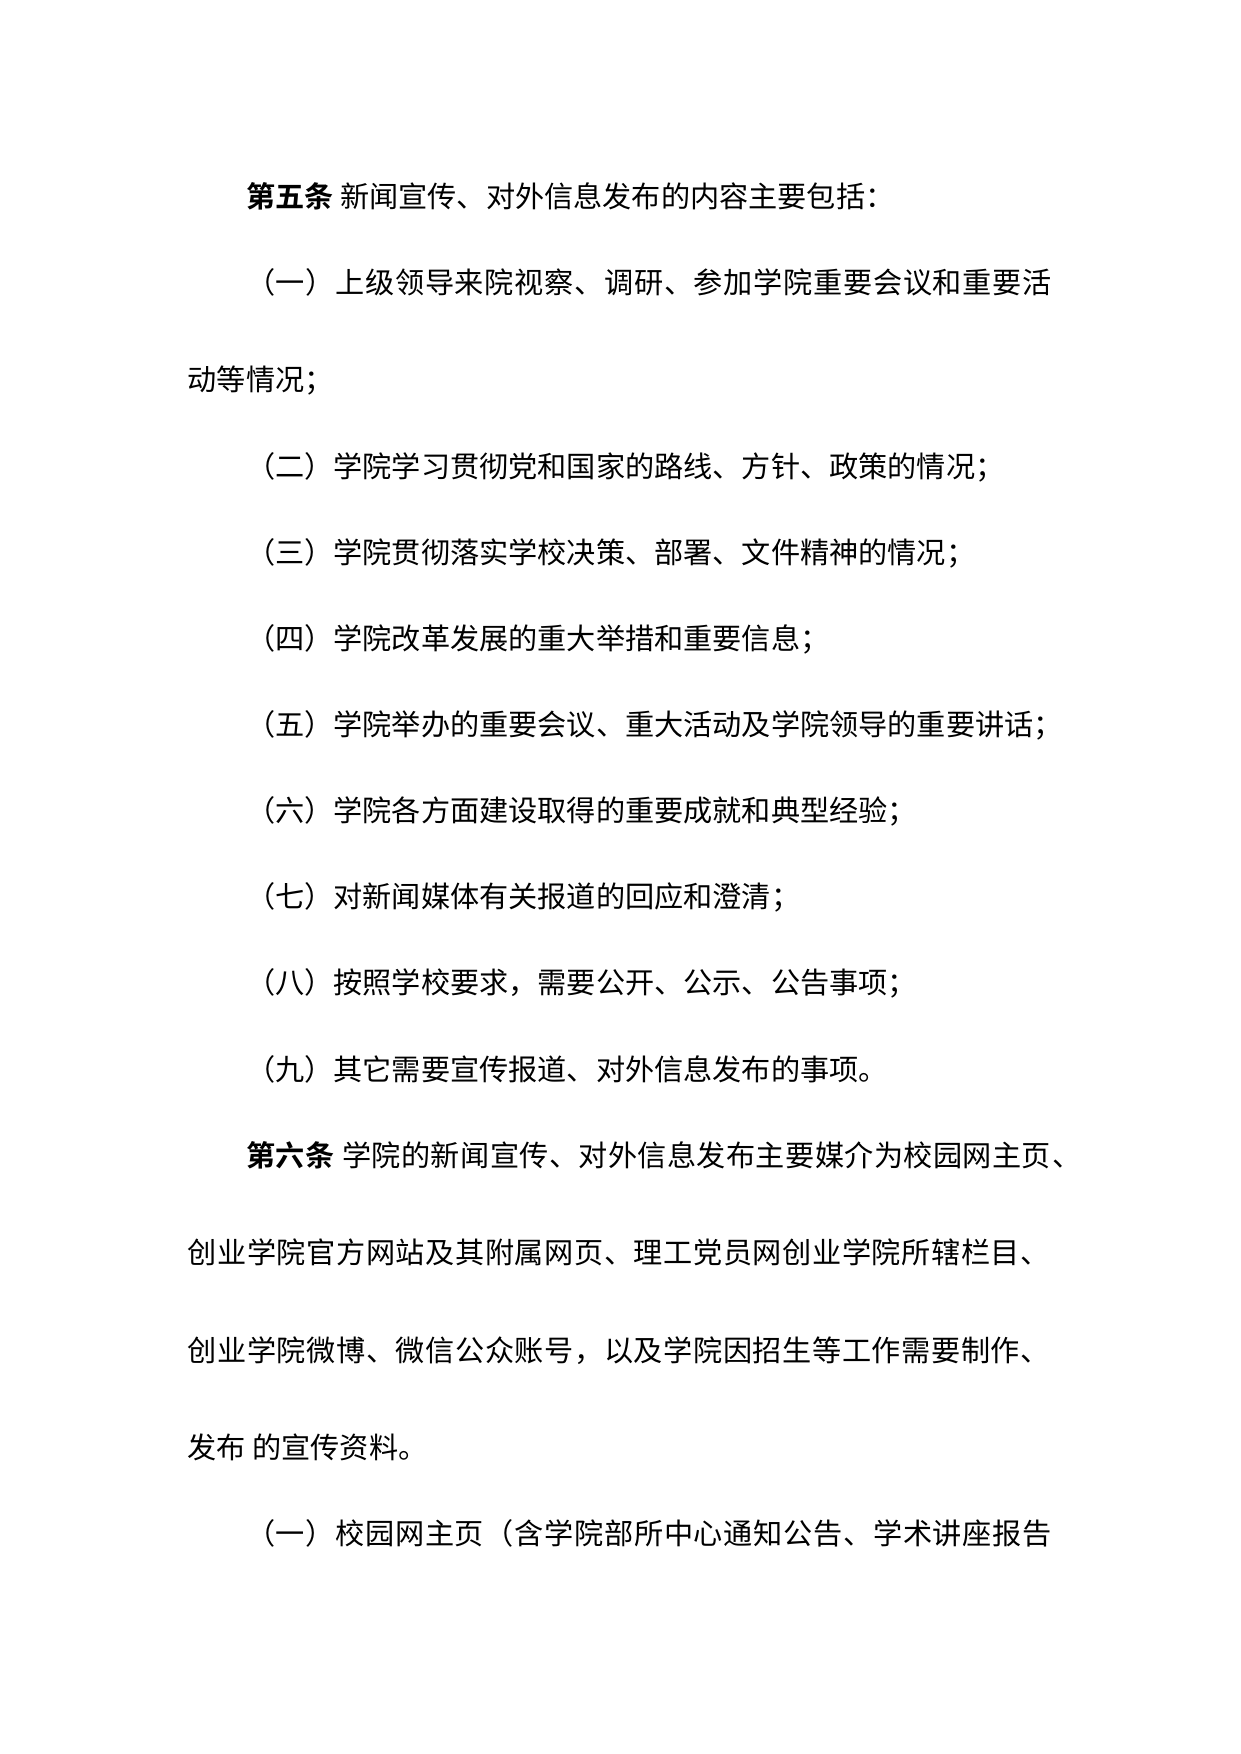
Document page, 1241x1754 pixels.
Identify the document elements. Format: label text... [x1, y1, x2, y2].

text （七）对新闻媒体有关报道的回应和澄清； [187, 862, 1053, 927]
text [187, 1499, 1053, 1564]
text 第六条 学院的新闻宣传、对外信息发布主要媒介为校园网主页、创业学院官方网站及其附属网页、理工党员网创业学院所辖栏目、创业学院微博、微信公众账号，以及学院因招生等工作需要制作、发布 的宣传资料。 [187, 1121, 1053, 1478]
text （二）学院学习贯彻党和国家的路线、方针、政策的情况； [187, 432, 1053, 497]
text （八）按照学校要求，需要公开、公示、公告事项； [187, 949, 1053, 1014]
text 第五条 新闻宣传、对外信息发布的内容主要包括： [187, 162, 1053, 227]
text （六）学院各方面建设取得的重要成就和典型经验； [187, 776, 1053, 841]
text （三）学院贯彻落实学校决策、部署、文件精神的情况； [187, 518, 1053, 583]
text （四）学院改革发展的重大举措和重要信息； [187, 604, 1053, 669]
text （五）学院举办的重要会议、重大活动及学院领导的重要讲话； [187, 690, 1053, 755]
text （一）上级领导来院视察、调研、参加学院重要会议和重要活动等情况； [187, 248, 1053, 411]
text （九）其它需要宣传报道、对外信息发布的事项。 [187, 1035, 1053, 1100]
